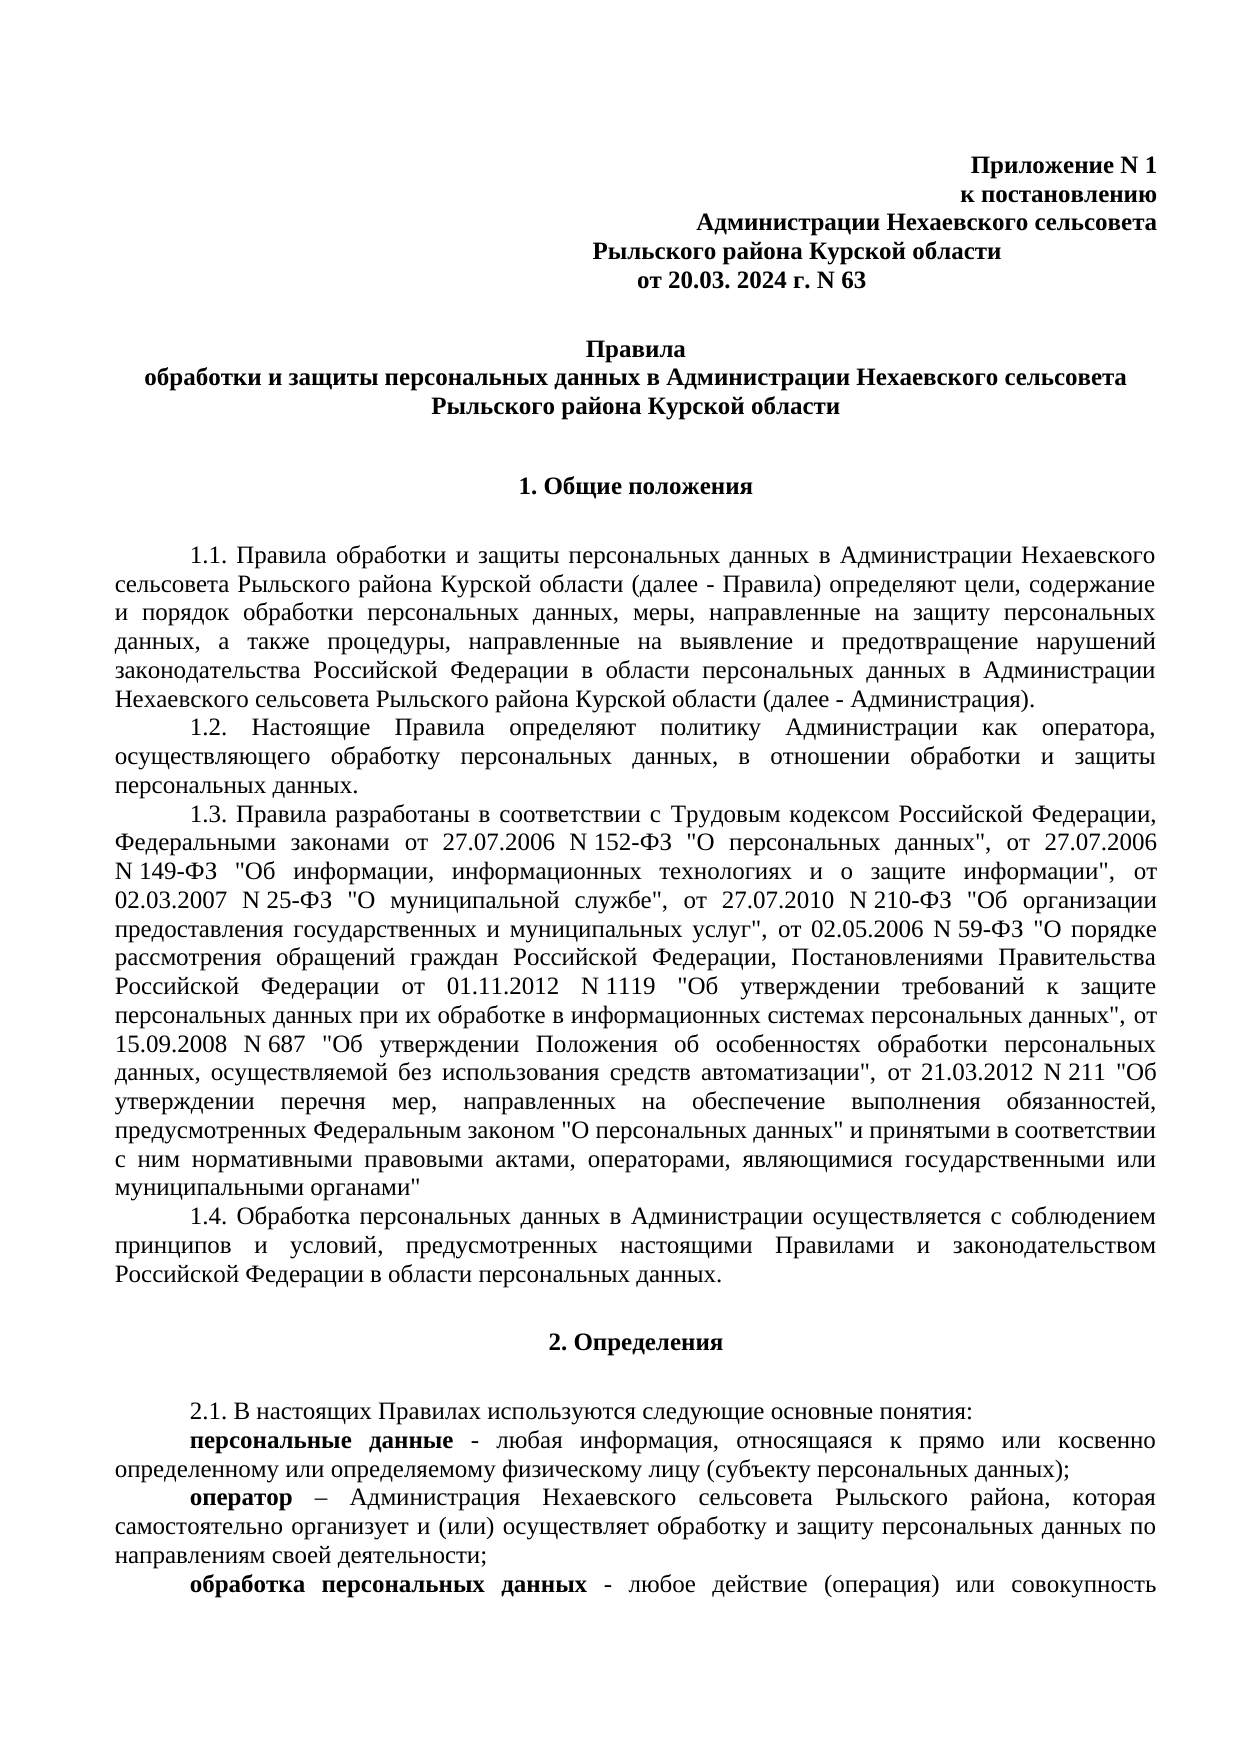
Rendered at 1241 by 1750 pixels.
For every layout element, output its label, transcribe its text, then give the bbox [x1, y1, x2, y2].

text 1.3. Правила разработаны в соответствии с Трудовым кодексом Российской Федерации, Федеральными законами от 27.07.2006 N 152-ФЗ "О персональных данных", от 27.07.2006 N 149-ФЗ "Об информации, информационных технологиях и о защите информации", от 02.03.2007 N 25-ФЗ "О муниципальной службе", от 27.07.2010 N 210-ФЗ "Об организации предоставления государственных и муниципальных услуг", от 02.05.2006 N 59-ФЗ "О порядке рассмотрения обращений граждан Российской Федерации, Постановлениями Правительства Российской Федерации от 01.11.2012 N 1119 "Об утверждении требований к защите персональных данных при их обработке в информационных системах персональных данных", от 15.09.2008 N 687 "Об утверждении Положения об особенностях обработки персональных данных, осуществляемой без использования средств автоматизации", от 21.03.2012 N 211 "Об утверждении перечня мер, направленных на обеспечение выполнения обязанностей, предусмотренных Федеральным законом "О персональных данных" и принятыми в соответствии с ним нормативными правовыми актами, операторами, являющимися государственными или муниципальными органами" [114, 799, 1157, 1201]
subtitle 2. Определения [114, 1327, 1157, 1356]
subtitle 1. Общие положения [114, 471, 1157, 500]
text 2.1. В настоящих Правилах используются следующие основные понятия: [114, 1396, 1157, 1425]
text персональные данные - любая информация, относящаяся к прямо или косвенно определенному или определяемому физическому лицу (субъекту персональных данных); [114, 1425, 1157, 1482]
text 1.1. Правила обработки и защиты персональных данных в Администрации Нехаевского сельсовета Рыльского района Курской области (далее - Правила) определяют цели, содержание и порядок обработки персональных данных, меры, направленные на защиту персональных данных, а также процедуры, направленные на выявление и предотвращение нарушений законодательства Российской Федерации в области персональных данных в Администрации Нехаевского сельсовета Рыльского района Курской области (далее - Администрация). [114, 540, 1157, 712]
text 1.4. Обработка персональных данных в Администрации осуществляется с соблюдением принципов и условий, предусмотренных настоящими Правилами и законодательством Российской Федерации в области персональных данных. [114, 1201, 1157, 1287]
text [114, 1569, 1157, 1597]
text к постановлению Администрации Нехаевского сельсовета [114, 179, 1157, 236]
text 1.2. Настоящие Правила определяют политику Администрации как оператора, осуществляющего обработку персональных данных, в отношении обработки и защиты персональных данных. [114, 712, 1157, 799]
text Рыльского района Курской области от 20.03. 2024 г. N 63 [114, 236, 1157, 294]
subtitle Правила обработки и защиты персональных данных в Администрации Нехаевского сельсовета Рыльского района Курской области [114, 334, 1157, 420]
text Приложение N 1 [114, 150, 1157, 179]
text оператор – Администрация Нехаевского сельсовета Рыльского района, которая самостоятельно организует и (или) осуществляет обработку и защиту персональных данных по направлениям своей деятельности; [114, 1482, 1157, 1569]
